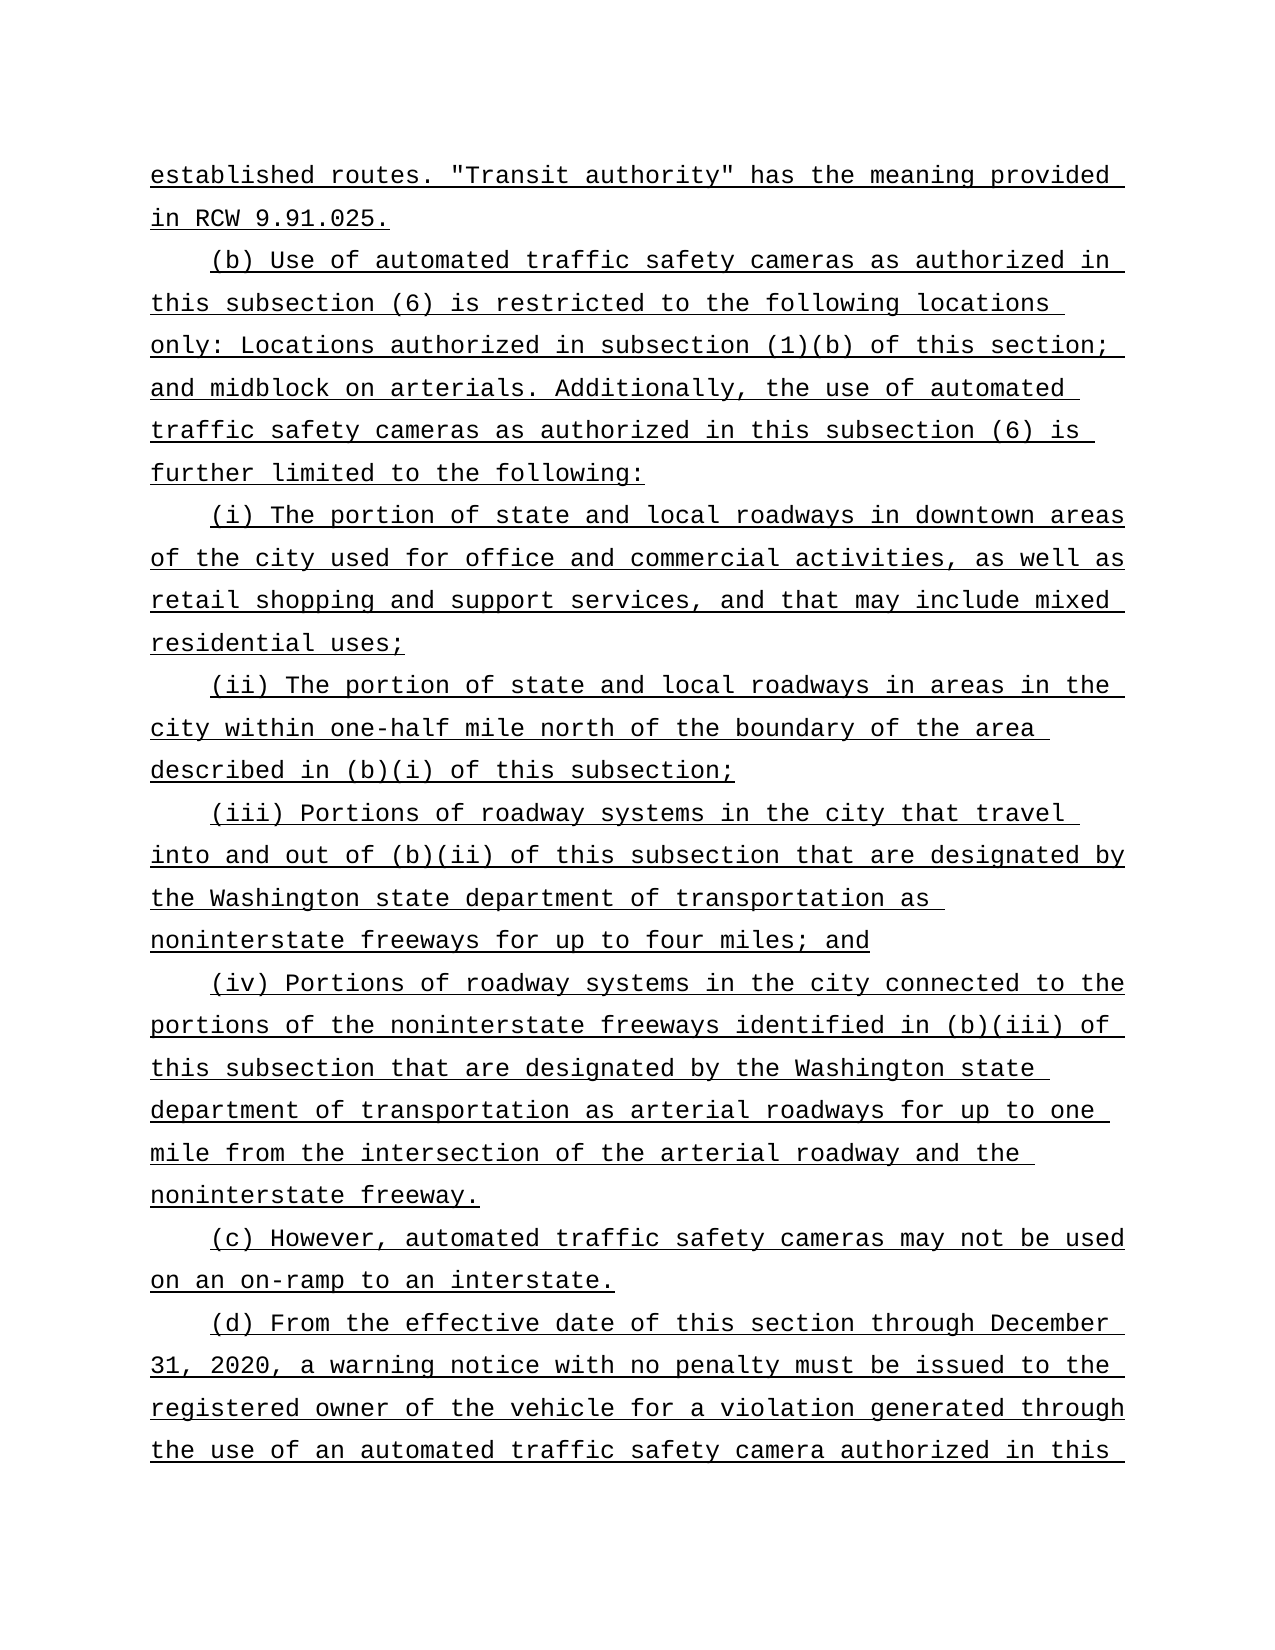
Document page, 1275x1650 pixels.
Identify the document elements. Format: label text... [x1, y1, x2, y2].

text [150, 1420, 1125, 1461]
text (b) Use of automated traffic safety cameras as authorized in this subsection (6) is restricted to the following locations only: Locations authorized in subsection (1)(b) of this section; and midblock on arterials. Additionally, the use of automated traffic safety cameras as authorized in this subsection (6) is further limited to the following: [150, 235, 1125, 356]
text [150, 150, 1125, 186]
text (i) The portion of state and local roadways in downtown areas of the city used for office and commercial activities, as well as retail shopping and support services, and that may include mixed residential uses; [150, 490, 1125, 569]
text (i) The portion of state and local roadways in downtown areas of the city used for office and commercial activities, as well as retail shopping and support services, and that may include mixed residential uses; [150, 570, 1125, 611]
text (c) However, automated traffic safety cameras may not be used on an on-ramp to an interstate. [150, 1212, 1125, 1297]
text (b) Use of automated traffic safety cameras as authorized in this subsection (6) is restricted to the following locations only: Locations authorized in subsection (1)(b) of this section; and midblock on arterials. Additionally, the use of automated traffic safety cameras as authorized in this subsection (6) is further limited to the following: [150, 358, 1125, 490]
text (iv) Portions of roadway systems in the city connected to the portions of the noninterstate freeways identified in (b)(iii) of this subsection that are designated by the Washington state department of transportation as arterial roadways for up to one mile from the intersection of the arterial roadway and the noninterstate freeway. [150, 957, 1125, 1036]
text (ii) The portion of state and local roadways in areas in the city within one-half mile north of the boundary of the area described in (b)(i) of this subsection; [150, 660, 1125, 787]
text (iv) Portions of roadway systems in the city connected to the portions of the noninterstate freeways identified in (b)(iii) of this subsection that are designated by the Washington state department of transportation as arterial roadways for up to one mile from the intersection of the arterial roadway and the noninterstate freeway. [150, 1038, 1125, 1212]
text (iii) Portions of roadway systems in the city that travel into and out of (b)(ii) of this subsection that are designated by the Washington state department of transportation as noninterstate freeways for up to four miles; and [150, 868, 1125, 957]
text (i) The portion of state and local roadways in downtown areas of the city used for office and commercial activities, as well as retail shopping and support services, and that may include mixed residential uses; [150, 613, 1125, 660]
text (iii) Portions of roadway systems in the city that travel into and out of (b)(ii) of this subsection that are designated by the Washington state department of transportation as noninterstate freeways for up to four miles; and [150, 787, 1125, 866]
